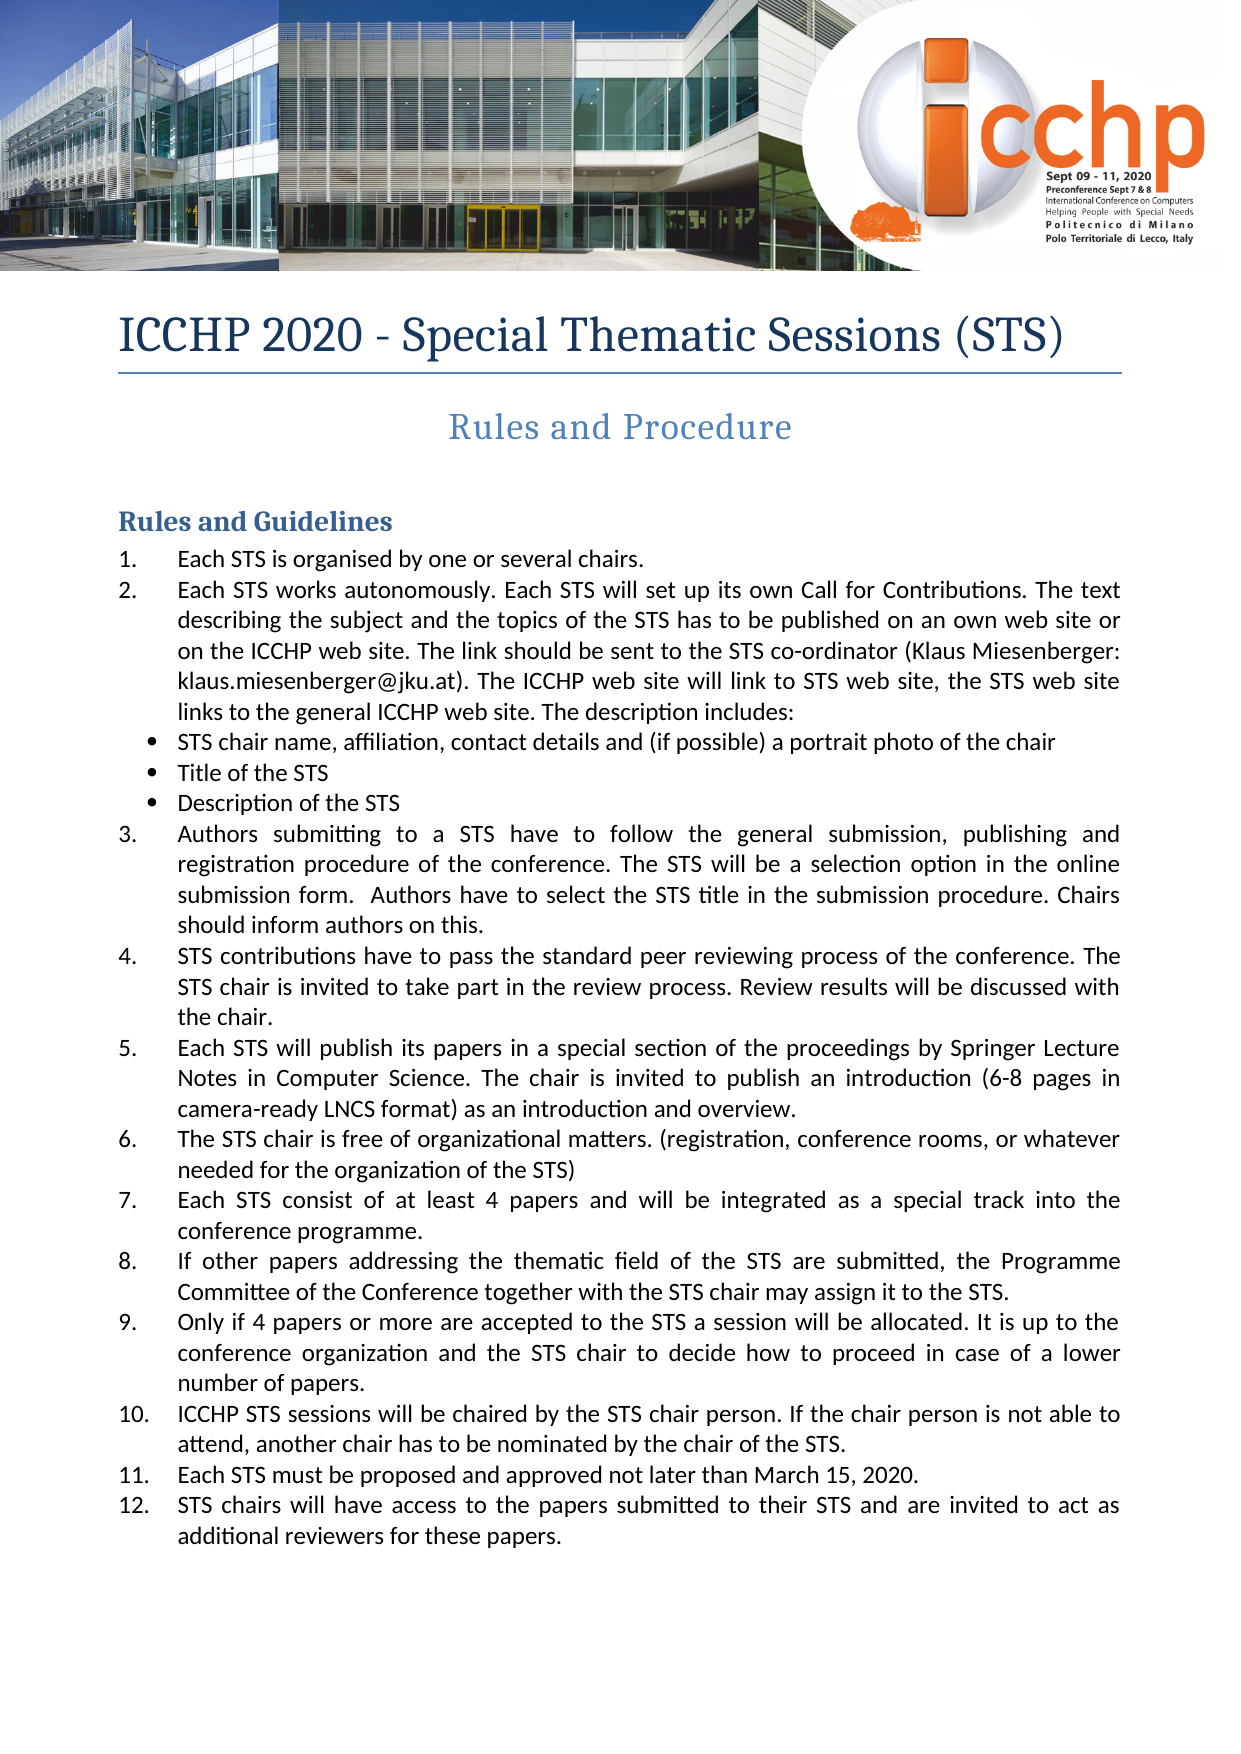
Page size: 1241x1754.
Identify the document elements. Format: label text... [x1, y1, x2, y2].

list Title of the STS [148, 757, 1122, 788]
list ICCHP STS sessions will be chaired by the STS chair person. If the chair person is not able to attend, another chair has to be nominated by the chair of the STS. [118, 1398, 1122, 1459]
list Only if 4 papers or more are accepted to the STS a session will be allocated. It is up to the conference organization and the STS chair to decide how to proceed in case of a lower number of papers. [118, 1306, 1122, 1398]
list If other papers addressing the thematic field of the STS are submitted, the Programme Committee of the Conference together with the STS chair may assign it to the STS. [118, 1245, 1122, 1306]
subtitle Rules and Procedure [118, 405, 1122, 448]
list Each STS is organised by one or several chairs. [118, 543, 1122, 574]
title ICCHP 2020 - Special Thematic Sessions (STS) [118, 306, 1122, 372]
list The STS chair is free of organizational matters. (registration, conference rooms, or whatever needed for the organization of the STS) [118, 1123, 1122, 1184]
list STS chair name, affiliation, contact details and (if possible) a portrait photo of the chair [148, 727, 1122, 757]
picture [0, 0, 1220, 271]
list Description of the STS [148, 788, 1122, 818]
list Each STS will publish its papers in a special section of the proceedings by Springer Lecture Notes in Computer Science. The chair is invited to publish an introduction (6-8 pages in camera-ready LNCS format) as an introduction and overview. [118, 1032, 1122, 1123]
list STS contributions have to pass the standard peer reviewing process of the conference. The STS chair is invited to take part in the review process. Review results will be discussed with the chair. [118, 940, 1122, 1032]
list Authors submitting to a STS have to follow the general submission, publishing and registration procedure of the conference. The STS will be a selection option in the online submission form. Authors have to select the STS title in the submission procedure. Chairs should inform authors on this. [118, 818, 1122, 940]
list Each STS consist of at least 4 papers and will be integrated as a special track into the conference programme. [118, 1184, 1122, 1245]
subtitle Rules and Guidelines [118, 505, 1122, 538]
list Each STS works autonomously. Each STS will set up its own Call for Contributions. The text describing the subject and the topics of the STS has to be published on an own web site or on the ICCHP web site. The link should be sent to the STS co-ordinator (Klaus Miesenberger: klaus.miesenberger@jku.at). The ICCHP web site will link to STS web site, the STS web site links to the general ICCHP web site. The description includes: [118, 574, 1122, 727]
list Each STS must be proposed and approved not later than March 15, 2020. [118, 1459, 1122, 1489]
list STS chairs will have access to the papers submitted to their STS and are invited to act as additional reviewers for these papers. [118, 1489, 1122, 1551]
